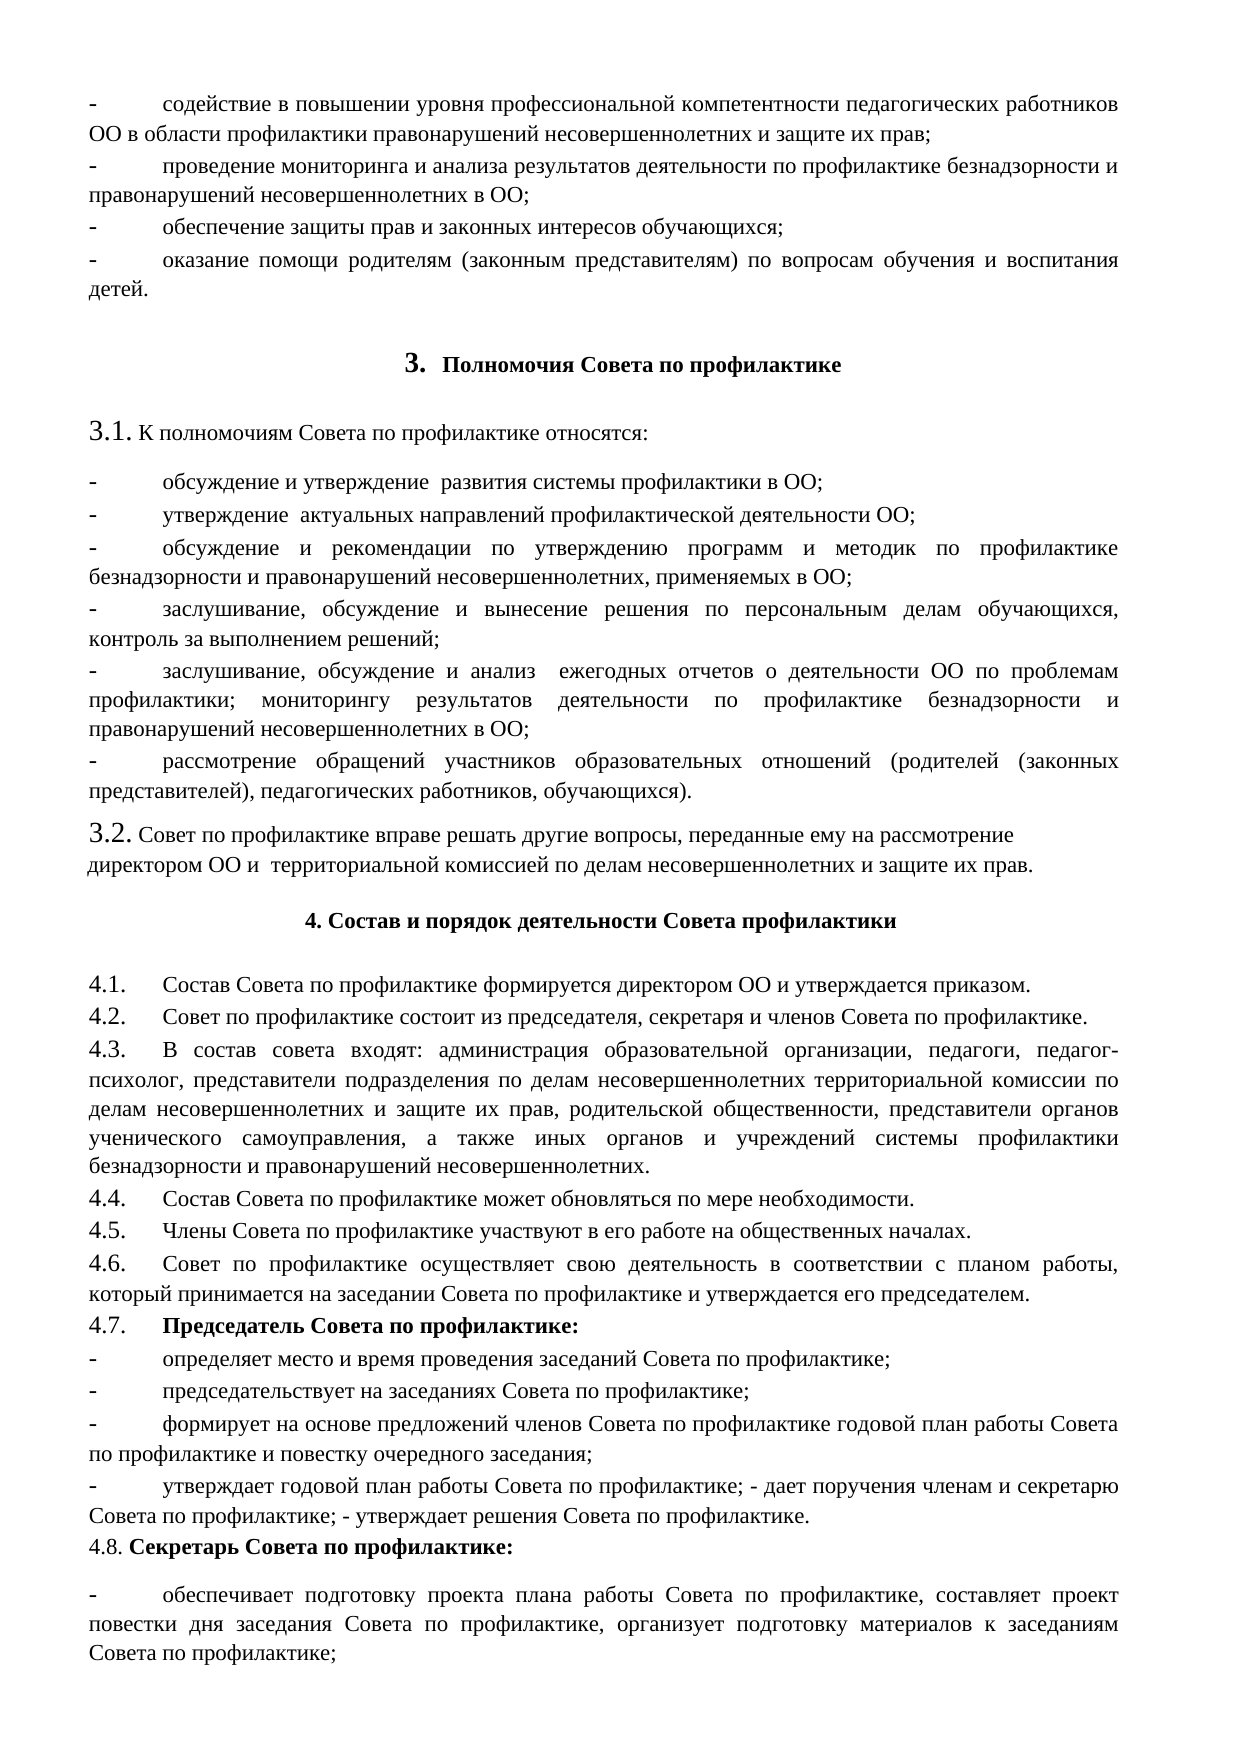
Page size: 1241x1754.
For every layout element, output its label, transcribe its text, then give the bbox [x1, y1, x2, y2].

list председательствует на заседаниях Совета по профилактике; [89, 1376, 1120, 1404]
list Члены Совета по профилактике участвуют в его работе на общественных началах. [89, 1216, 1120, 1244]
list содействие в повышении уровня профессиональной компетентности педагогических работников ОО в области профилактики правонарушений несовершеннолетних и защите их прав; [89, 88, 1120, 146]
list обсуждение и утверждение развития системы профилактики в ОО; [89, 466, 1120, 495]
list Состав Совета по профилактике может обновляться по мере необходимости. [89, 1183, 1120, 1211]
list заслушивание, обсуждение и вынесение решения по персональным делам обучающихся, контроль за выполнением решений; [89, 593, 1120, 651]
list утверждает годовой план работы Совета по профилактике; - дает поручения членам и секретарю Совета по профилактике; - утверждает решения Совета по профилактике. [89, 1470, 1120, 1529]
text 4. Состав и порядок деятельности Совета профилактики [305, 907, 1120, 933]
list формирует на основе предложений членов Совета по профилактике годовой план работы Совета по профилактике и повестку очередного заседания; [89, 1408, 1120, 1466]
list рассмотрение обращений участников образовательных отношений (родителей (законных представителей), педагогических работников, обучающихся). [89, 746, 1120, 803]
list В состав совета входят: администрация образовательной организации, педагоги, педагог-психолог, представители подразделения по делам несовершеннолетних территориальной комиссии по делам несовершеннолетних и защите их прав, родительской общественности, представители органов ученического самоуправления, а также иных органов и учреждений системы профилактики безнадзорности и правонарушений несовершеннолетних. [89, 1034, 1120, 1179]
list обеспечивает подготовку проекта плана работы Совета по профилактике, составляет проект повестки дня заседания Совета по профилактике, организует подготовку материалов к заседаниям Совета по профилактике; [89, 1579, 1120, 1665]
text 3.1. К полномочиям Совета по профилактике относятся: [89, 413, 1120, 446]
list определяет место и время проведения заседаний Совета по профилактике; [89, 1343, 1120, 1371]
list оказание помощи родителям (законным представителям) по вопросам обучения и воспитания детей. [89, 244, 1120, 302]
list заслушивание, обсуждение и анализ ежегодных отчетов о деятельности ОО по проблемам профилактики; мониторингу результатов деятельности по профилактике безнадзорности и правонарушений несовершеннолетних в ОО; [89, 655, 1120, 742]
list Председатель Совета по профилактике: [89, 1310, 1120, 1339]
list Совет по профилактике состоит из председателя, секретаря и членов Совета по профилактике. [89, 1001, 1120, 1030]
text 4.8. Секретарь Совета по профилактике: [89, 1533, 1120, 1559]
list утверждение актуальных направлений профилактической деятельности ОО; [89, 499, 1120, 528]
list обсуждение и рекомендации по утверждению программ и методик по профилактике безнадзорности и правонарушений несовершеннолетних, применяемых в ОО; [89, 532, 1120, 590]
text 3.2. Совет по профилактике вправе решать другие вопросы, переданные ему на рассмотрение директором ОО и территориальной комиссией по делам несовершеннолетних и защите их прав. [87, 815, 1120, 877]
list обеспечение защиты прав и законных интересов обучающихся; [89, 211, 1120, 240]
subtitle Полномочия Совета по профилактике [352, 346, 893, 379]
list Состав Совета по профилактике формируется директором ОО и утверждается приказом. [89, 969, 1120, 997]
list Совет по профилактике осуществляет свою деятельность в соответствии с планом работы, который принимается на заседании Совета по профилактике и утверждается его председателем. [89, 1248, 1120, 1306]
list проведение мониторинга и анализа результатов деятельности по профилактике безнадзорности и правонарушений несовершеннолетних в ОО; [89, 150, 1120, 207]
